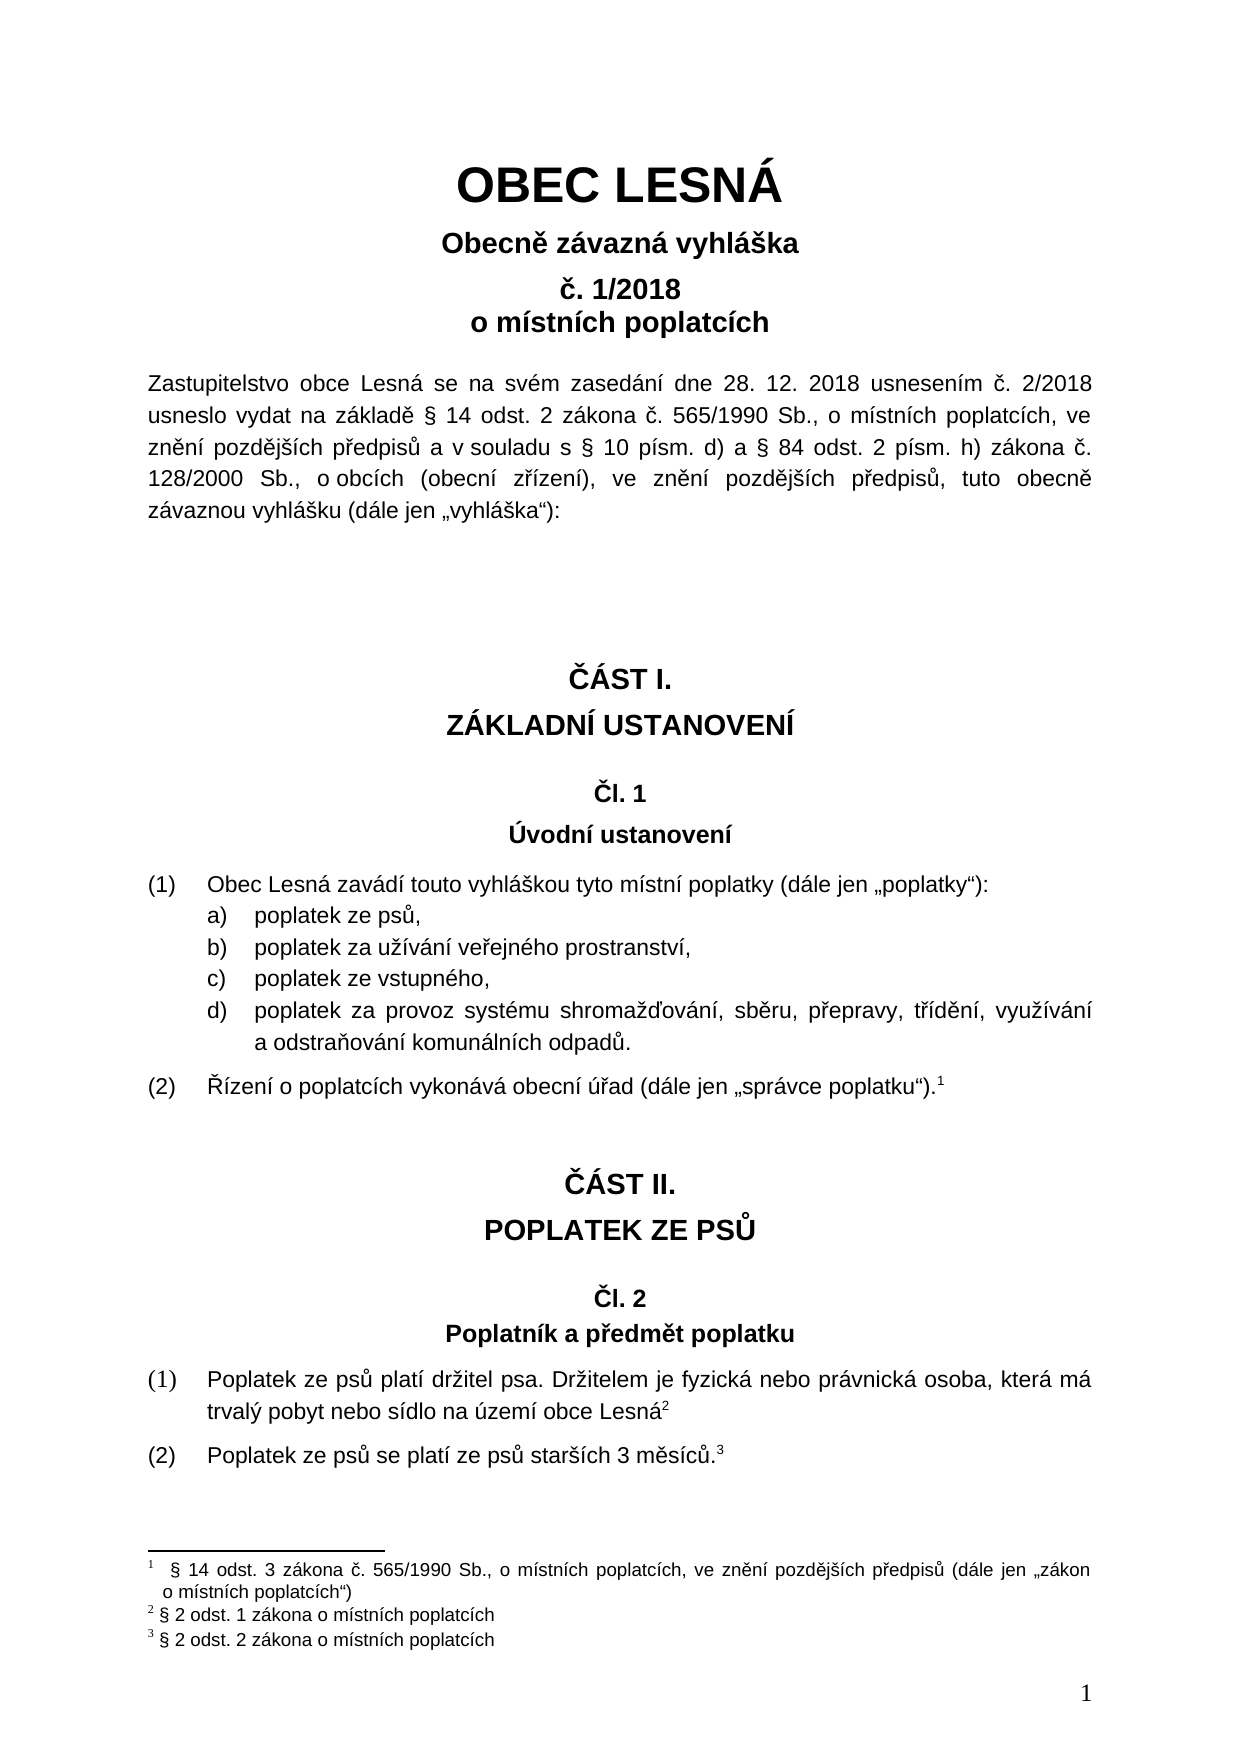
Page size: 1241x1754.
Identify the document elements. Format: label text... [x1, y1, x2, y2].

list Řízení o poplatcích vykonává obecní úřad (dále jen „správce poplatku“). [148, 1073, 1092, 1099]
text ČÁST II. [148, 1167, 1092, 1200]
list Poplatek ze psů se platí ze psů starších 3 měsíců. [148, 1442, 1092, 1468]
text č. 1/2018 [148, 272, 1092, 305]
list poplatek ze vstupného, [207, 965, 1092, 992]
text o místních poplatcích [148, 305, 1092, 339]
text POPLATEK ZE PSŮ [148, 1213, 1092, 1246]
text ZÁKLADNÍ USTANOVENÍ [148, 708, 1092, 741]
text Čl. 1 [148, 779, 1092, 808]
list poplatek za užívání veřejného prostranství, [207, 934, 1092, 960]
list Obec Lesná zavádí touto vyhláškou tyto místní poplatky (dále jen „poplatky“): [148, 871, 1092, 897]
list poplatek ze psů, [207, 902, 1092, 929]
text OBEC Lesná [148, 156, 1092, 213]
text ČÁST I. [148, 662, 1092, 695]
text Obecně závazná vyhláška [148, 226, 1092, 259]
list poplatek za provoz systému shromažďování, sběru, přepravy, třídění, využívání a odstraňování komunálních odpadů. [207, 997, 1092, 1055]
text Čl. 2 [148, 1284, 1092, 1312]
text Úvodní ustanovení [148, 819, 1092, 848]
text Zastupitelstvo obce Lesná se na svém zasedání dne 28. 12. 2018 usnesením č. 2/2018 usneslo vydat na základě § 14 odst. 2 zákona č. 565/1990 Sb., o místních poplatcích, ve znění pozdějších předpisů a v souladu s § 10 písm. d) a § 84 odst. 2 písm. h) zákona č. 128/2000 Sb., o obcích (obecní zřízení), ve znění pozdějších předpisů, tuto obecně závaznou vyhlášku (dále jen „vyhláška“): [148, 370, 1092, 523]
list Poplatek ze psů platí držitel psa. Držitelem je fyzická nebo právnická osoba, která má trvalý pobyt nebo sídlo na území obce Lesná [148, 1364, 1092, 1424]
text Poplatník a předmět poplatku [148, 1319, 1092, 1347]
